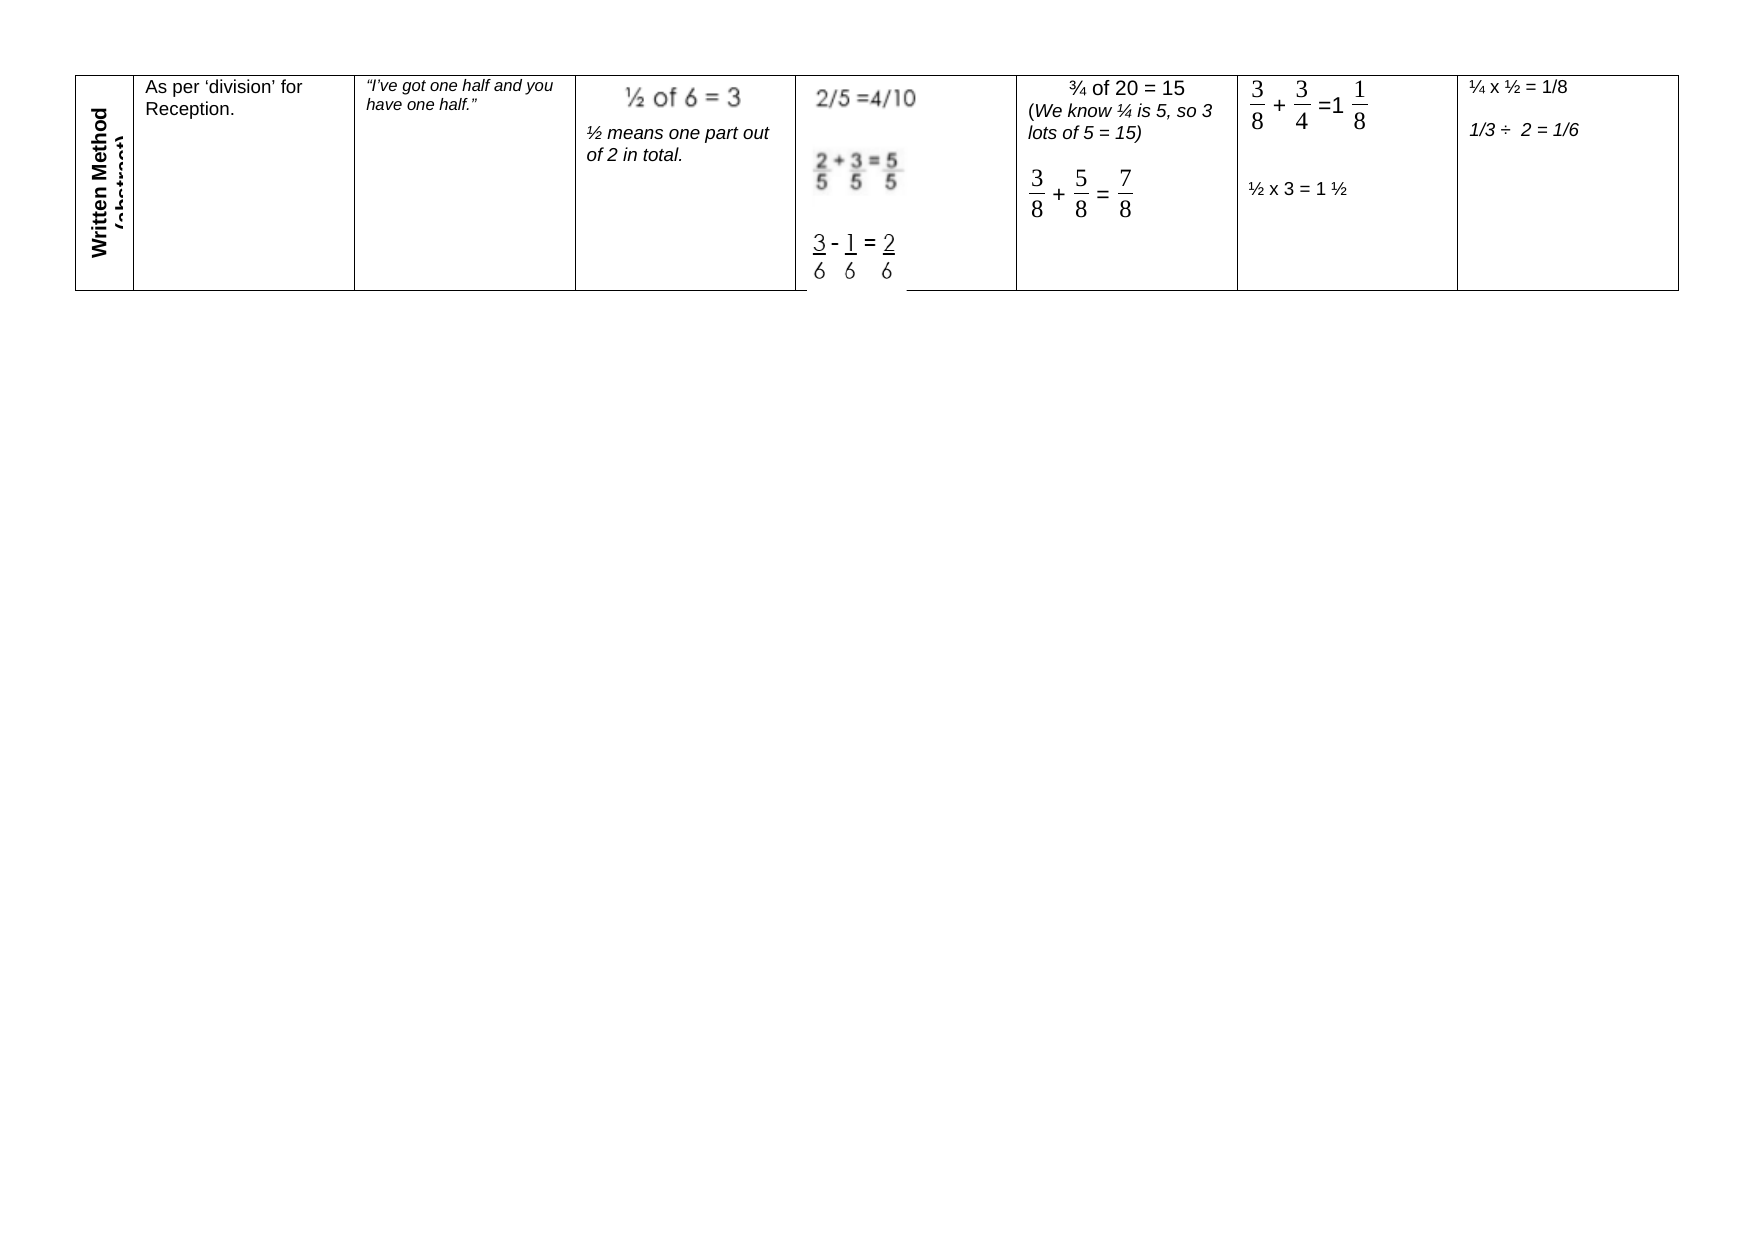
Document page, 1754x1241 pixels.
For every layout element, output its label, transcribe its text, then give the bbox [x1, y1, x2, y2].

picture [807, 228, 907, 291]
table_cell + =1 ½ x 3 = 1 ½ [1238, 76, 1457, 290]
table_cell Written Method (abstract) [76, 76, 133, 290]
picture [807, 132, 911, 207]
table_cell ¾ of 20 = 15 (We know ¼ is 5, so 3 lots of 5 = 15) + = [1017, 76, 1237, 290]
table_cell ½ means one part out of 2 in total. [576, 76, 795, 290]
table_cell [796, 76, 1016, 290]
picture [610, 76, 761, 122]
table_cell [134, 76, 354, 290]
picture [807, 76, 925, 111]
table_cell “I’ve got one half and you have one half.” [355, 76, 575, 290]
table_cell ¼ x ½ = 1/8 1/3 ÷ 2 = 1/6 [1458, 76, 1678, 290]
